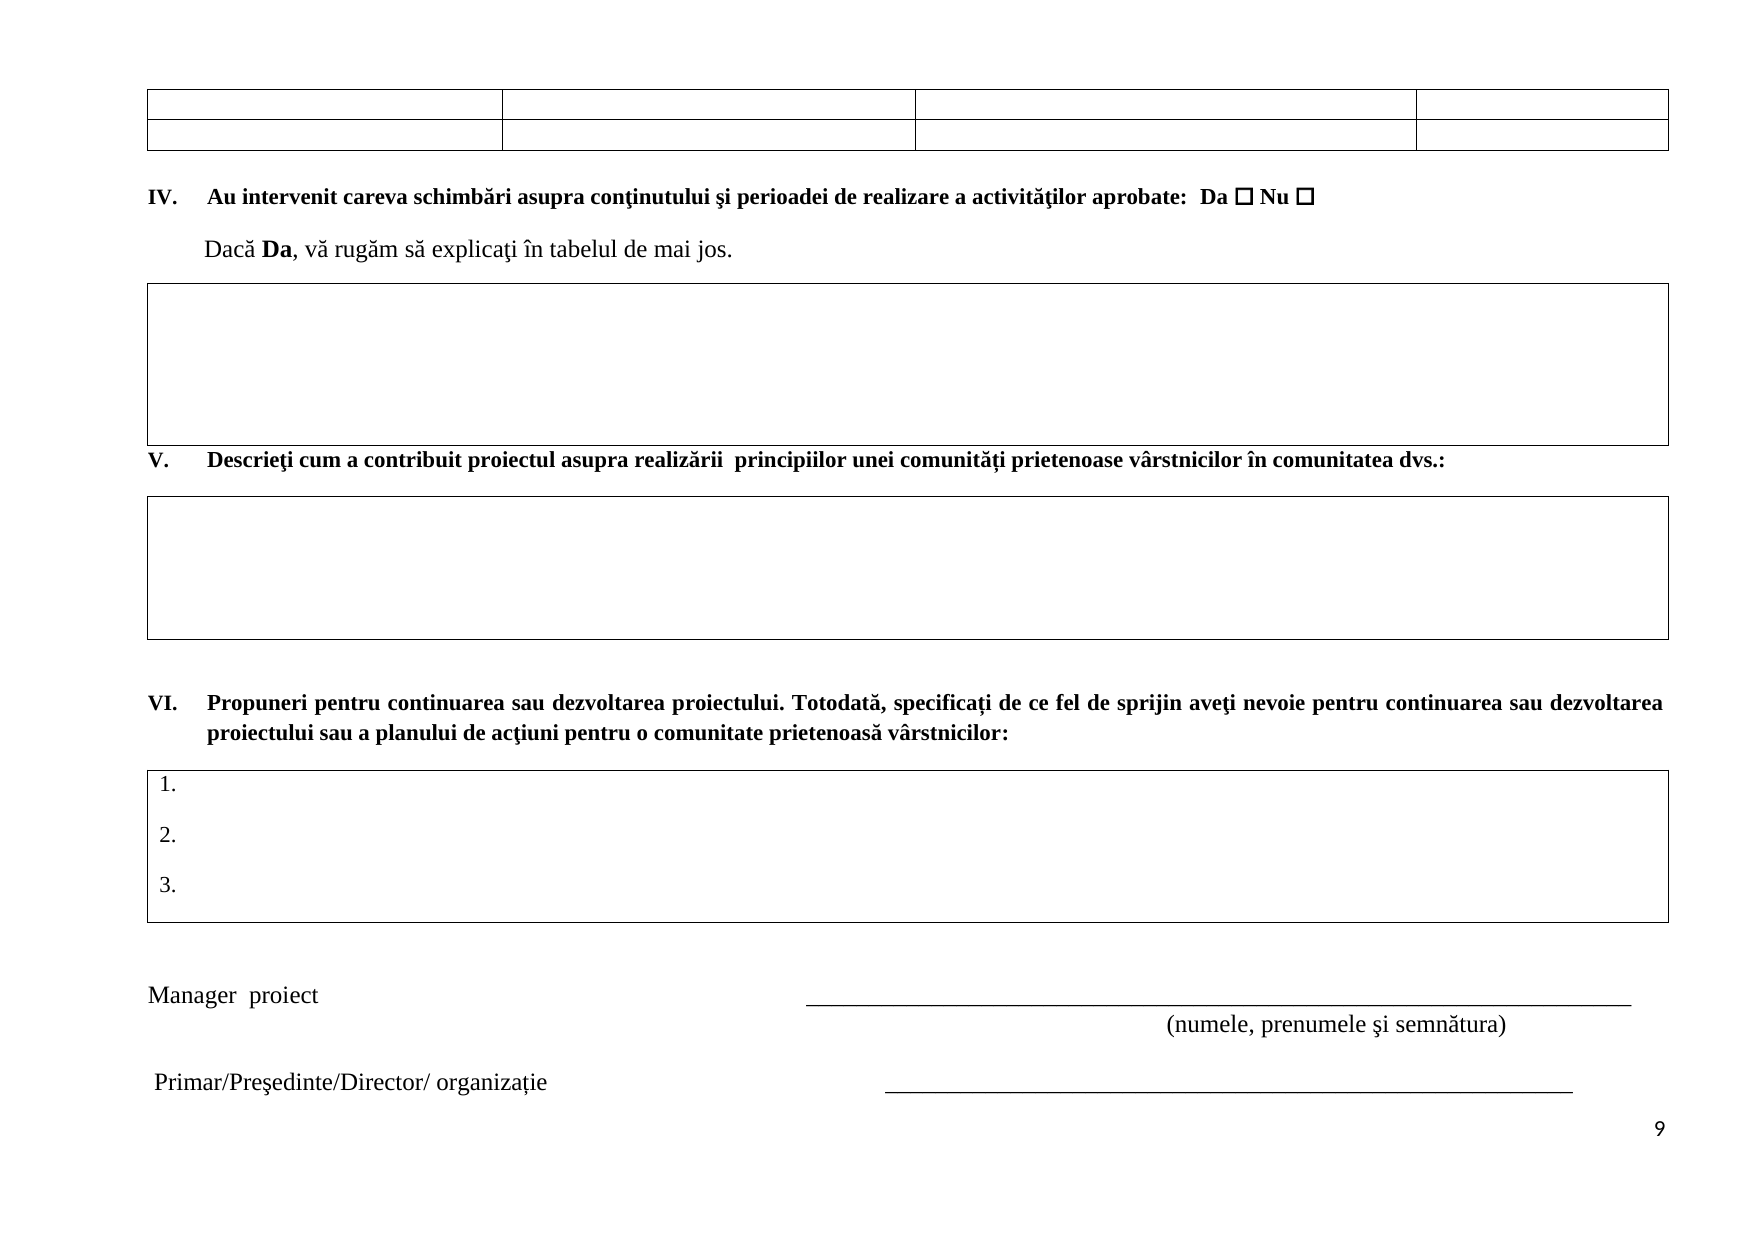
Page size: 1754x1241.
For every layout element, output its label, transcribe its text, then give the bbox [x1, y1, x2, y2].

text Primar/Preşedinte/Director/ organizație _______________________________________________________ [148, 1067, 1665, 1096]
list Propuneri pentru continuarea sau dezvoltarea proiectului. Totodată, specificați de ce fel de sprijin aveţi nevoie pentru continuarea sau dezvoltarea proiectului sau a planului de acţiuni pentru o comunitate prietenoasă vârstnicilor: [148, 689, 1665, 745]
text Dacă Da, vă rugăm să explicaţi în tabelul de mai jos. [148, 234, 1565, 262]
table_cell [148, 120, 502, 150]
list Au intervenit careva schimbări asupra conţinutului şi perioadei de realizare a activităţilor aprobate: Da Nu [148, 183, 1565, 209]
list Descrieţi cum a contribuit proiectul asupra realizării principiilor unei comunități prietenoase vârstnicilor în comunitatea dvs.: [148, 446, 1565, 472]
table_cell [1417, 120, 1668, 150]
table_cell [503, 90, 915, 118]
table_cell [503, 120, 915, 150]
table_header [148, 284, 1668, 444]
table_cell [148, 90, 502, 118]
table_cell [1417, 90, 1668, 118]
table_cell [916, 120, 1416, 150]
table_cell [916, 90, 1416, 118]
text Manager proiect __________________________________________________________________ [148, 981, 1665, 1009]
table_header 1. 2. 3. [148, 771, 1668, 922]
text (numele, prenumele şi semnătura) [148, 1009, 1665, 1038]
table_header [148, 497, 1668, 639]
